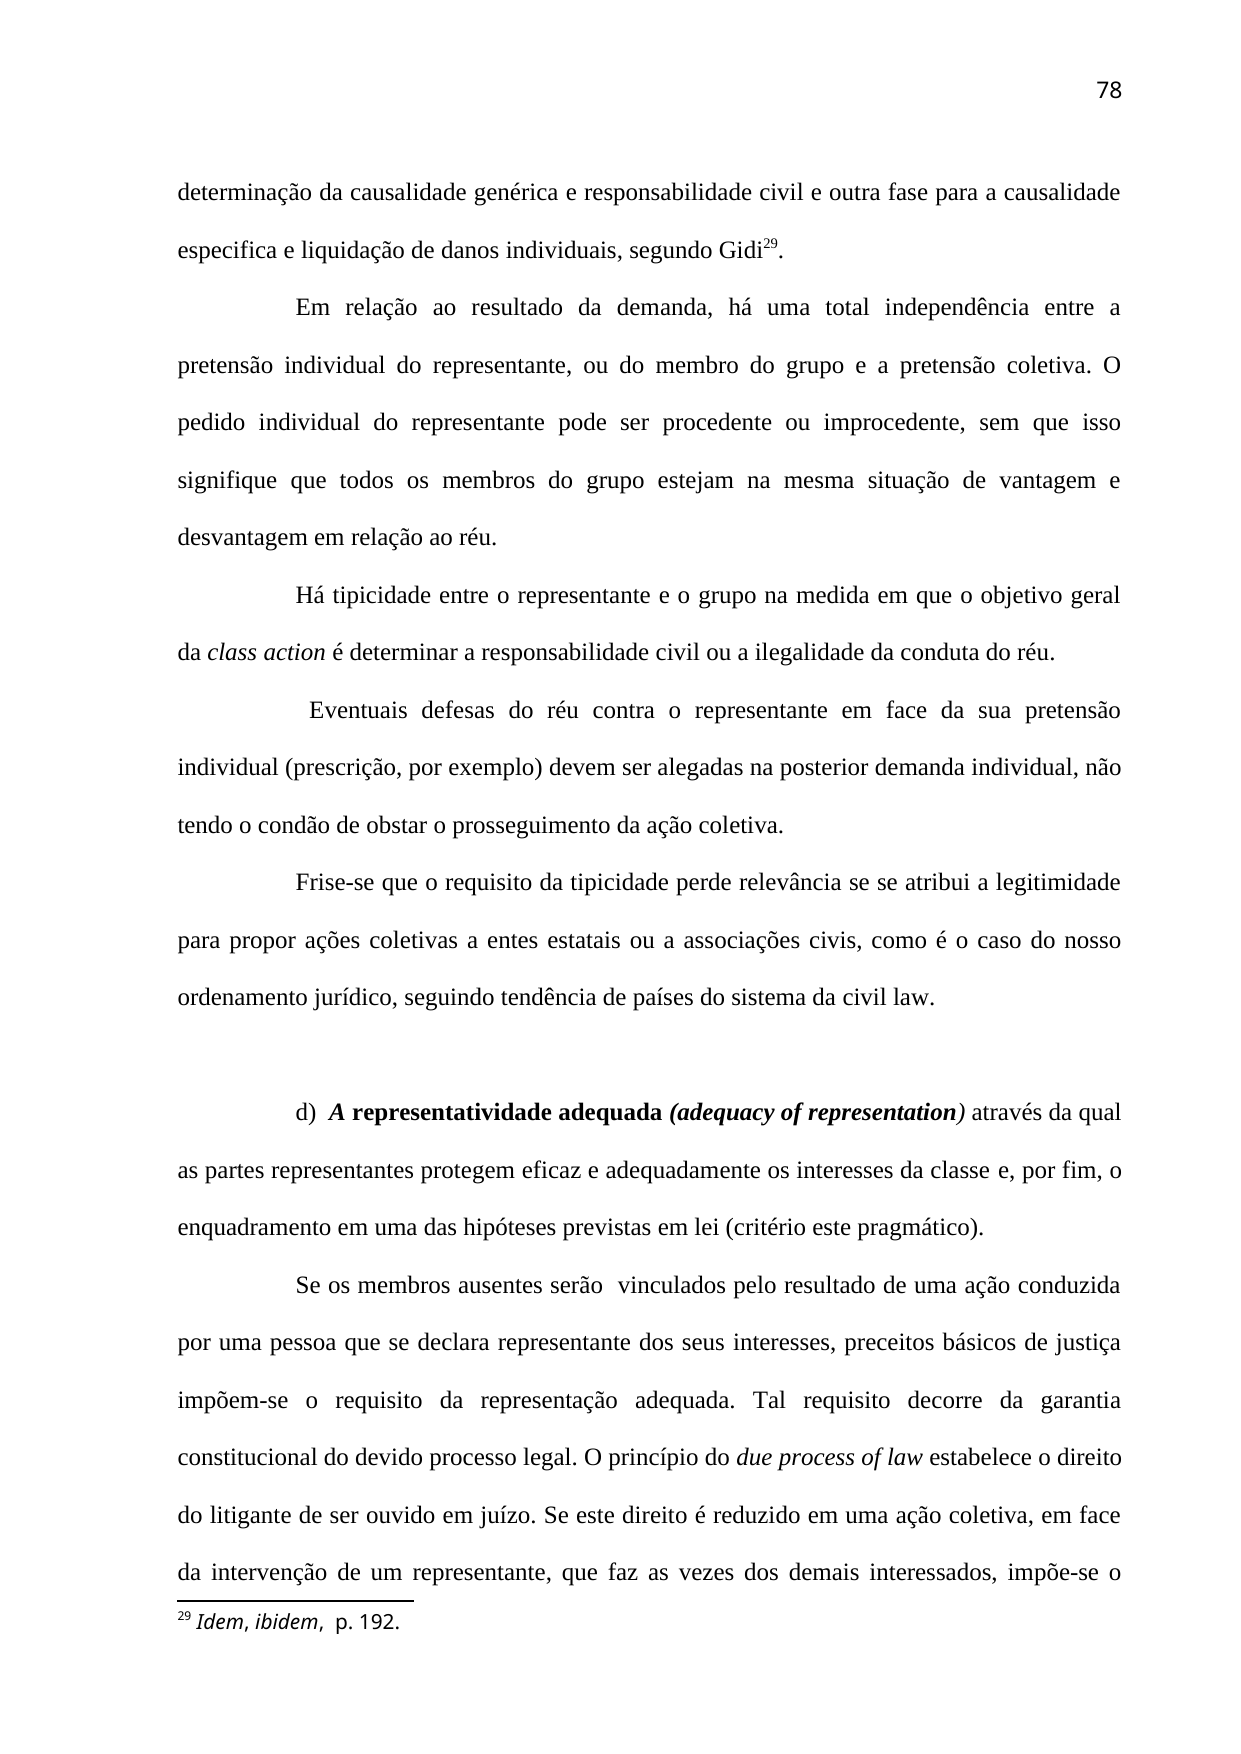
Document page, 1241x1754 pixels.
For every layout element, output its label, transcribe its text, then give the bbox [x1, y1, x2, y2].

text Eventuais defesas do réu contra o representante em face da sua pretensão individual (prescrição, por exemplo) devem ser alegadas na posterior demanda individual, não tendo o condão de obstar o prosseguimento da ação coletiva. [177, 695, 1122, 838]
text d) A representatividade adequada (adequacy of representation) através da qual as partes representantes protegem eficaz e adequadamente os interesses da classe e, por fim, o enquadramento em uma das hipóteses previstas em lei (critério este pragmático). [177, 1097, 1122, 1241]
text Há tipicidade entre o representante e o grupo na medida em que o objetivo geral da class action é determinar a responsabilidade civil ou a ilegalidade da conduta do réu. [177, 580, 1122, 666]
text Frise-se que o requisito da tipicidade perde relevância se se atribui a legitimidade para propor ações coletivas a entes estatais ou a associações civis, como é o caso do nosso ordenamento jurídico, seguindo tendência de países do sistema da civil law. [177, 867, 1122, 1011]
text Em relação ao resultado da demanda, há uma total independência entre a pretensão individual do representante, ou do membro do grupo e a pretensão coletiva. O pedido individual do representante pode ser procedente ou improcedente, sem que isso signifique que todos os membros do grupo estejam na mesma situação de vantagem e desvantagem em relação ao réu. [177, 292, 1122, 551]
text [177, 177, 1122, 263]
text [177, 1270, 1122, 1586]
